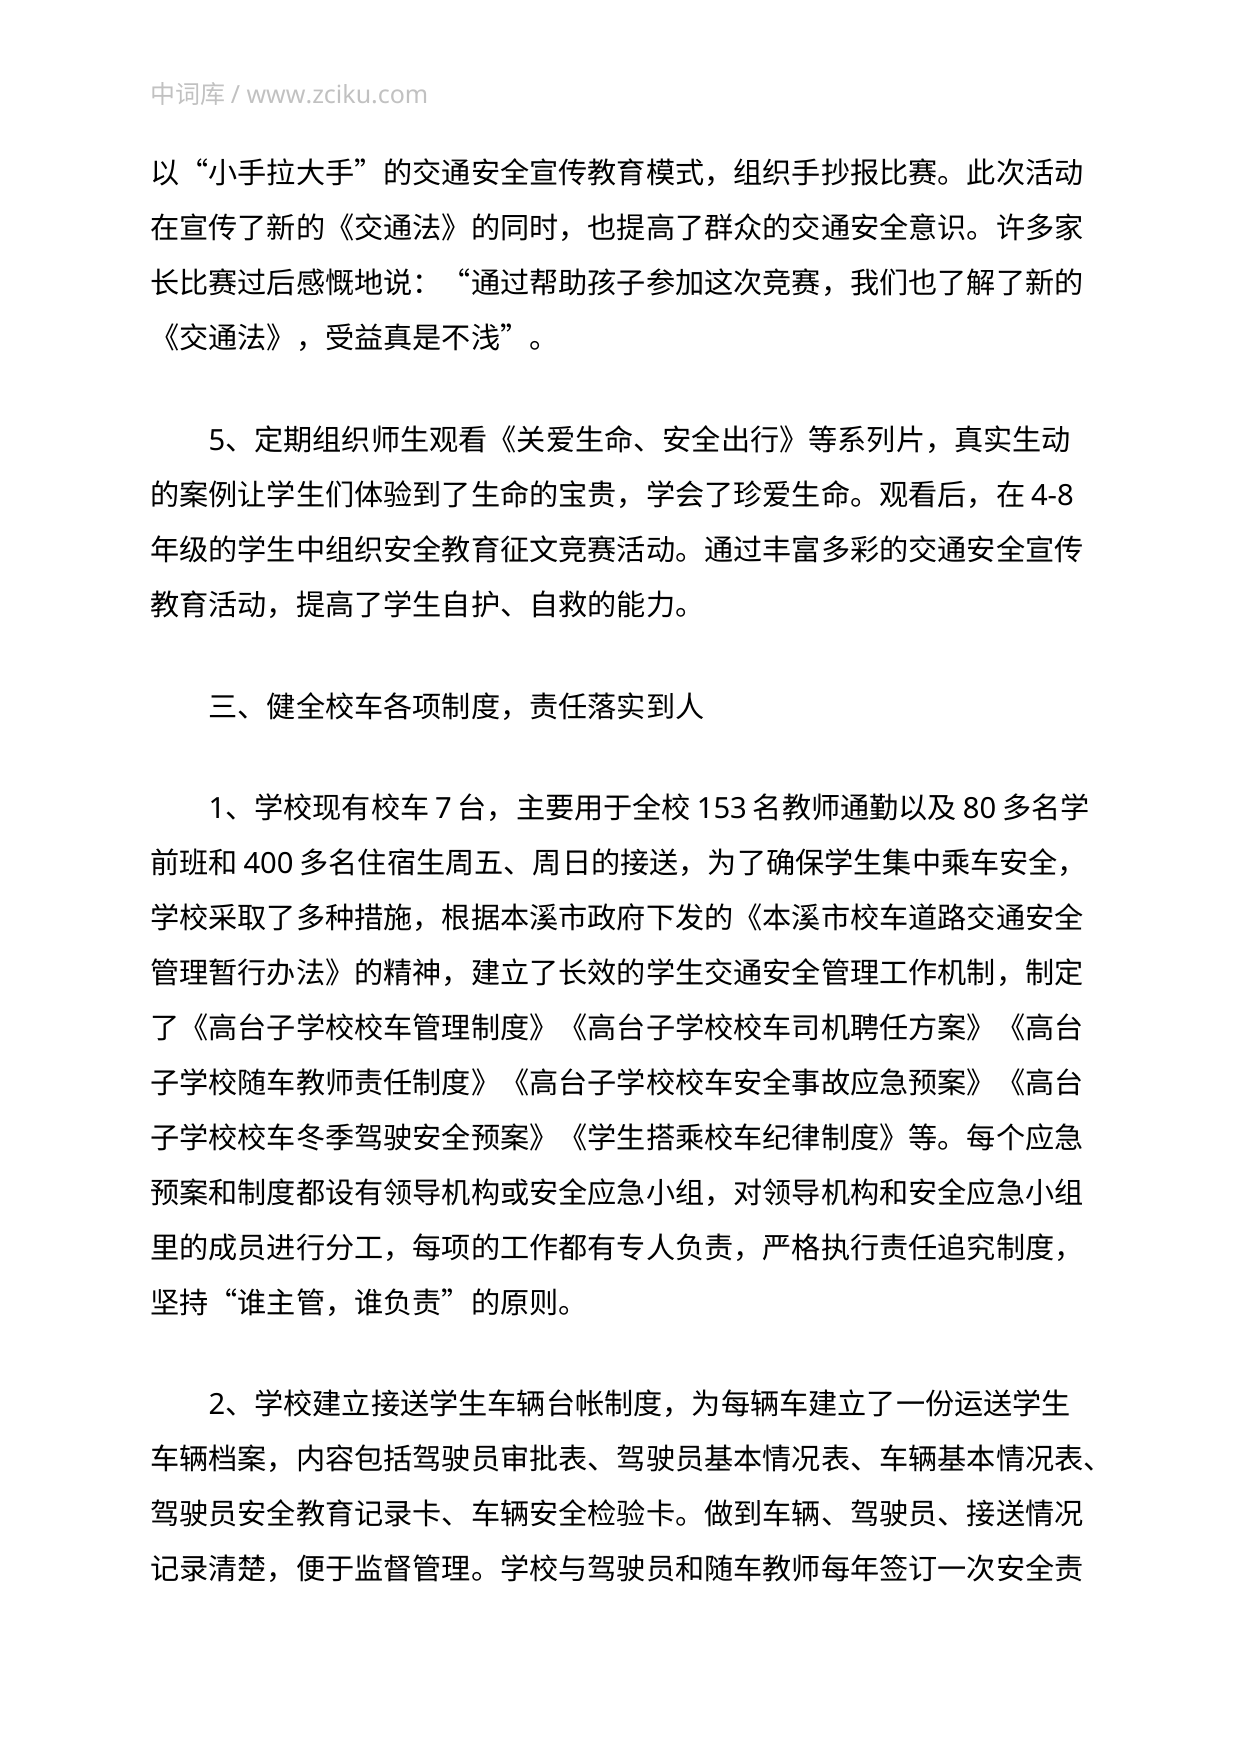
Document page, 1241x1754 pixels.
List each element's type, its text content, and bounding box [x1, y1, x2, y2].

text 1、学校现有校车7台，主要用于全校153名教师通勤以及80多名学前班和400多名住宿生周五、周日的接送，为了确保学生集中乘车安全，学校采取了多种措施，根据本溪市政府下发的《本溪市校车道路交通安全管理暂行办法》的精神，建立了长效的学生交通安全管理工作机制，制定了《高台子学校校车管理制度》《高台子学校校车司机聘任方案》《高台子学校随车教师责任制度》《高台子学校校车安全事故应急预案》《高台子学校校车冬季驾驶安全预案》《学生搭乘校车纪律制度》等。每个应急预案和制度都设有领导机构或安全应急小组，对领导机构和安全应急小组里的成员进行分工，每项的工作都有专人负责，严格执行责任追究制度，坚持“谁主管，谁负责”的原则。 [150, 785, 1090, 1321]
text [150, 1381, 1090, 1588]
text 三、健全校车各项制度，责任落实到人 [150, 683, 1090, 725]
text 5、定期组织师生观看《关爱生命、安全出行》等系列片，真实生动的案例让学生们体验到了生命的宝贵，学会了珍爱生命。观看后，在4-8年级的学生中组织安全教育征文竞赛活动。通过丰富多彩的交通安全宣传教育活动，提高了学生自护、自救的能力。 [150, 416, 1090, 624]
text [150, 150, 1090, 357]
